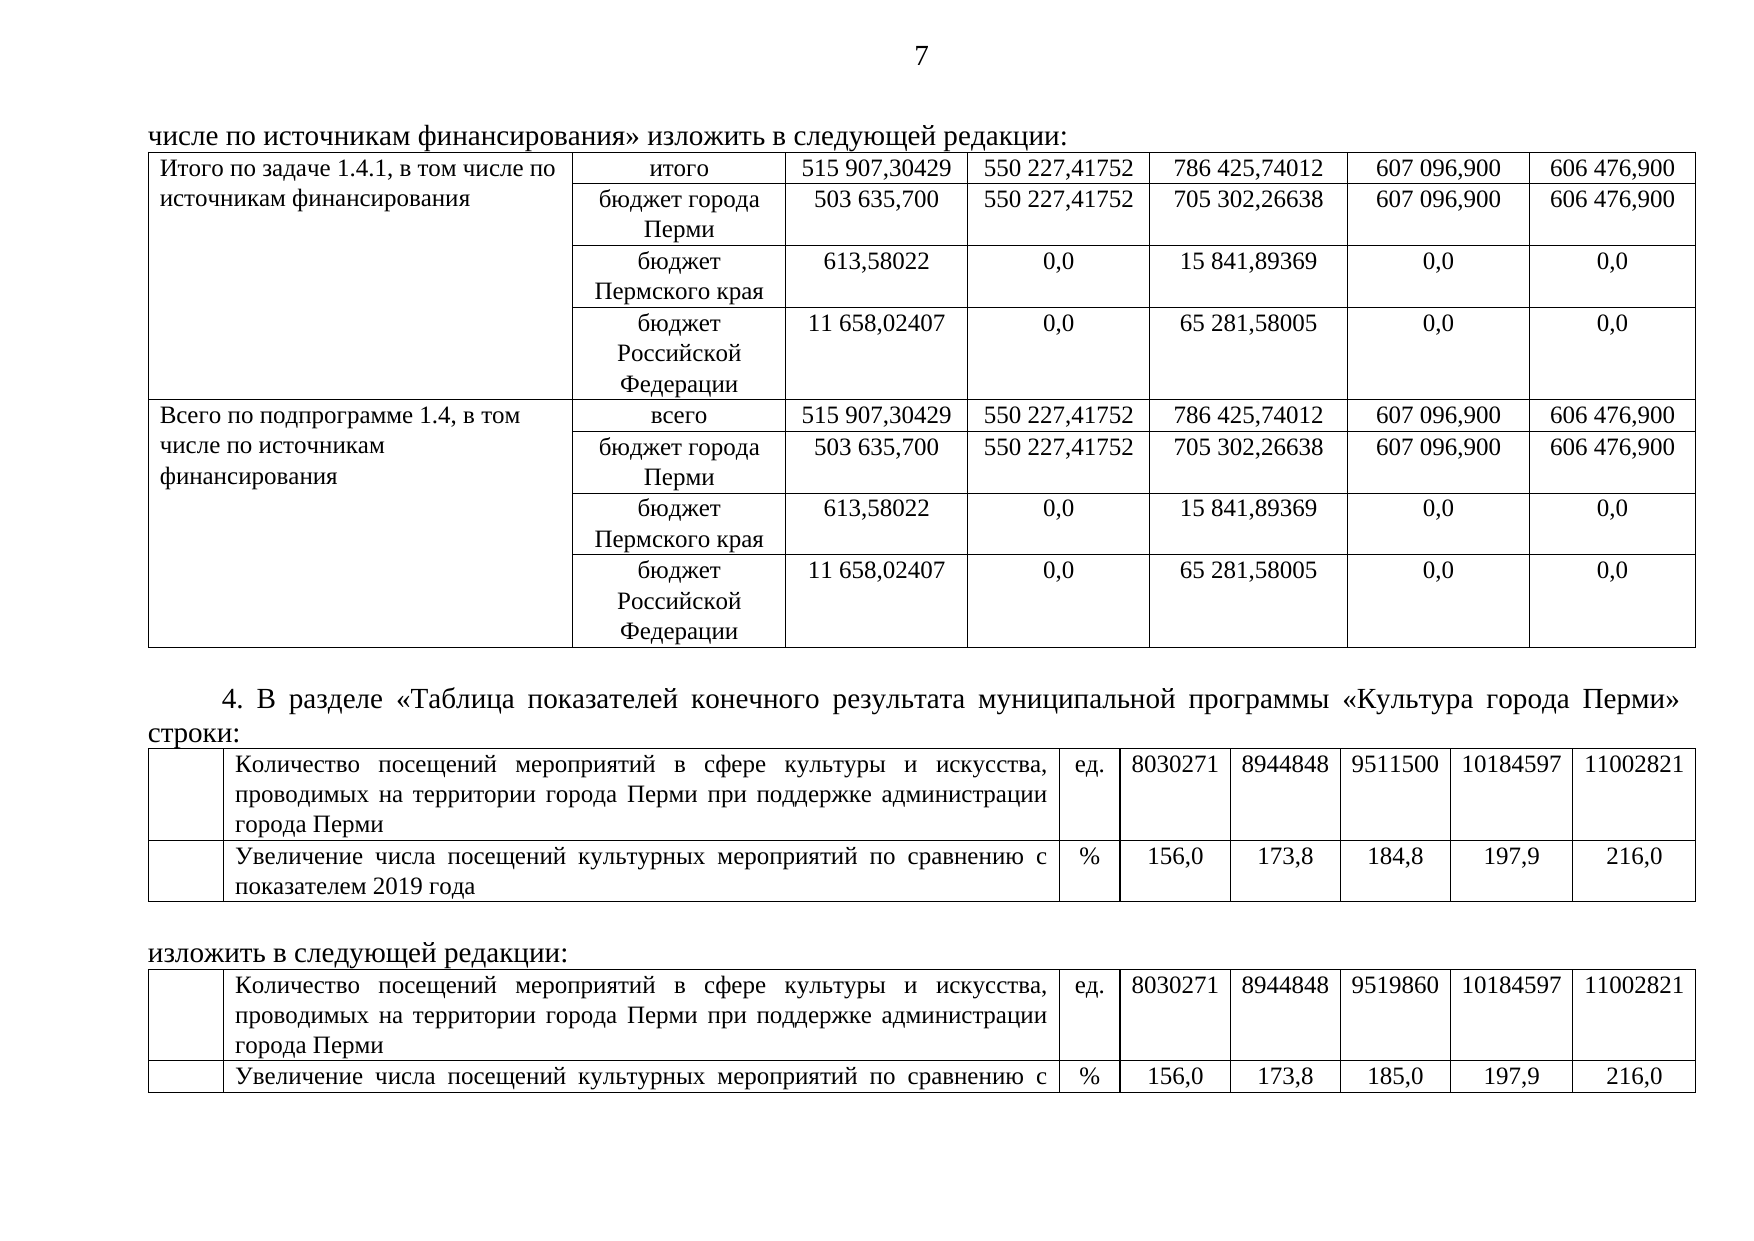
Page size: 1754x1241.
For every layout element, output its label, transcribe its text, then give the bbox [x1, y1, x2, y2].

table_cell 0,0 [1348, 308, 1529, 399]
table_header итого [573, 153, 785, 183]
table_header 11002821 [1573, 749, 1695, 840]
table_cell [149, 1061, 223, 1092]
table_cell % [1060, 841, 1119, 901]
table_cell 0,0 [968, 308, 1149, 399]
table_header Количество посещений мероприятий в сфере культуры и искусства, проводимых на территории города Перми при поддержке администрации города Перми [224, 970, 1059, 1060]
table_cell 786 425,74012 [1150, 400, 1347, 431]
table_header 8944848 [1231, 970, 1340, 1060]
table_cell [224, 1061, 1059, 1092]
table_cell 606 476,900 [1530, 184, 1695, 245]
table_header ед. [1060, 749, 1119, 840]
table_cell бюджет города Перми [573, 432, 785, 492]
table_header 10184597 [1451, 970, 1572, 1060]
table_cell [149, 841, 223, 901]
table_header 8030271 [1121, 970, 1230, 1060]
table_cell 705 302,26638 [1150, 432, 1347, 492]
table_cell бюджет Российской Федерации [573, 308, 785, 399]
table_cell 156,0 [1121, 841, 1230, 901]
table_header Количество посещений мероприятий в сфере культуры и искусства, проводимых на территории города Перми при поддержке администрации города Перми [224, 749, 1059, 840]
table_cell 216,0 [1573, 841, 1695, 901]
table_header 9519860 [1341, 970, 1450, 1060]
table_header 606 476,900 [1530, 153, 1695, 183]
table_cell 607 096,900 [1348, 400, 1529, 431]
table_cell 550 227,41752 [968, 184, 1149, 245]
table_cell 0,0 [1530, 246, 1695, 307]
table_cell 550 227,41752 [968, 400, 1149, 431]
table_cell 65 281,58005 [1150, 555, 1347, 647]
table_cell 11 658,02407 [786, 308, 967, 399]
table_cell Увеличение числа посещений культурных мероприятий по сравнению с показателем 2019 года [224, 841, 1059, 901]
table_cell 15 841,89369 [1150, 494, 1347, 554]
table_cell 0,0 [1348, 494, 1529, 554]
table_cell 0,0 [1348, 246, 1529, 307]
table_cell 0,0 [1530, 494, 1695, 554]
table_cell 0,0 [1530, 308, 1695, 399]
table_cell 11 658,02407 [786, 555, 967, 647]
table_header 9511500 [1341, 749, 1450, 840]
table_header ед. [1060, 970, 1119, 1060]
table_cell 613,58022 [786, 246, 967, 307]
table_cell 550 227,41752 [968, 432, 1149, 492]
table_cell 184,8 [1341, 841, 1450, 901]
table_header 550 227,41752 [968, 153, 1149, 183]
table_header 8030271 [1121, 749, 1230, 840]
table_cell 216,0 [1573, 1061, 1695, 1092]
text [148, 118, 1695, 152]
table_cell бюджет города Перми [573, 184, 785, 245]
table_header [149, 970, 223, 1060]
table_header 786 425,74012 [1150, 153, 1347, 183]
table_cell 0,0 [1348, 555, 1529, 647]
table_cell 185,0 [1341, 1061, 1450, 1092]
table_header 515 907,30429 [786, 153, 967, 183]
table_cell 0,0 [1530, 555, 1695, 647]
table_cell 607 096,900 [1348, 432, 1529, 492]
table_cell 705 302,26638 [1150, 184, 1347, 245]
table_cell бюджет Пермского края [573, 246, 785, 307]
table_cell 0,0 [968, 494, 1149, 554]
table_header Итого по задаче 1.4.1, в том числе по источникам финансирования [149, 153, 572, 399]
table_cell 606 476,900 [1530, 400, 1695, 431]
text изложить в следующей редакции: [148, 936, 1695, 969]
table_cell 0,0 [968, 246, 1149, 307]
table_cell бюджет Российской Федерации [573, 555, 785, 647]
table_header 8944848 [1231, 749, 1340, 840]
table_cell % [1060, 1061, 1119, 1092]
text 4. В разделе «Таблица показателей конечного результата муниципальной программы «Культура города Перми» строки: [148, 681, 1695, 748]
table_header [149, 749, 223, 840]
table_cell 156,0 [1121, 1061, 1230, 1092]
table_cell 173,8 [1231, 1061, 1340, 1092]
table_cell 173,8 [1231, 841, 1340, 901]
table_cell 503 635,700 [786, 432, 967, 492]
table_cell 15 841,89369 [1150, 246, 1347, 307]
table_cell бюджет Пермского края [573, 494, 785, 554]
table_header 11002821 [1573, 970, 1695, 1060]
table_cell 197,9 [1451, 1061, 1572, 1092]
table_cell 0,0 [968, 555, 1149, 647]
table_cell Всего по подпрограмме 1.4, в том числе по источникам финансирования [149, 400, 572, 647]
table_cell 606 476,900 [1530, 432, 1695, 492]
table_cell 515 907,30429 [786, 400, 967, 431]
table_cell 607 096,900 [1348, 184, 1529, 245]
table_header 607 096,900 [1348, 153, 1529, 183]
table_cell 503 635,700 [786, 184, 967, 245]
table_header 10184597 [1451, 749, 1572, 840]
table_cell 613,58022 [786, 494, 967, 554]
table_cell 197,9 [1451, 841, 1572, 901]
table_cell 65 281,58005 [1150, 308, 1347, 399]
table_cell всего [573, 400, 785, 431]
